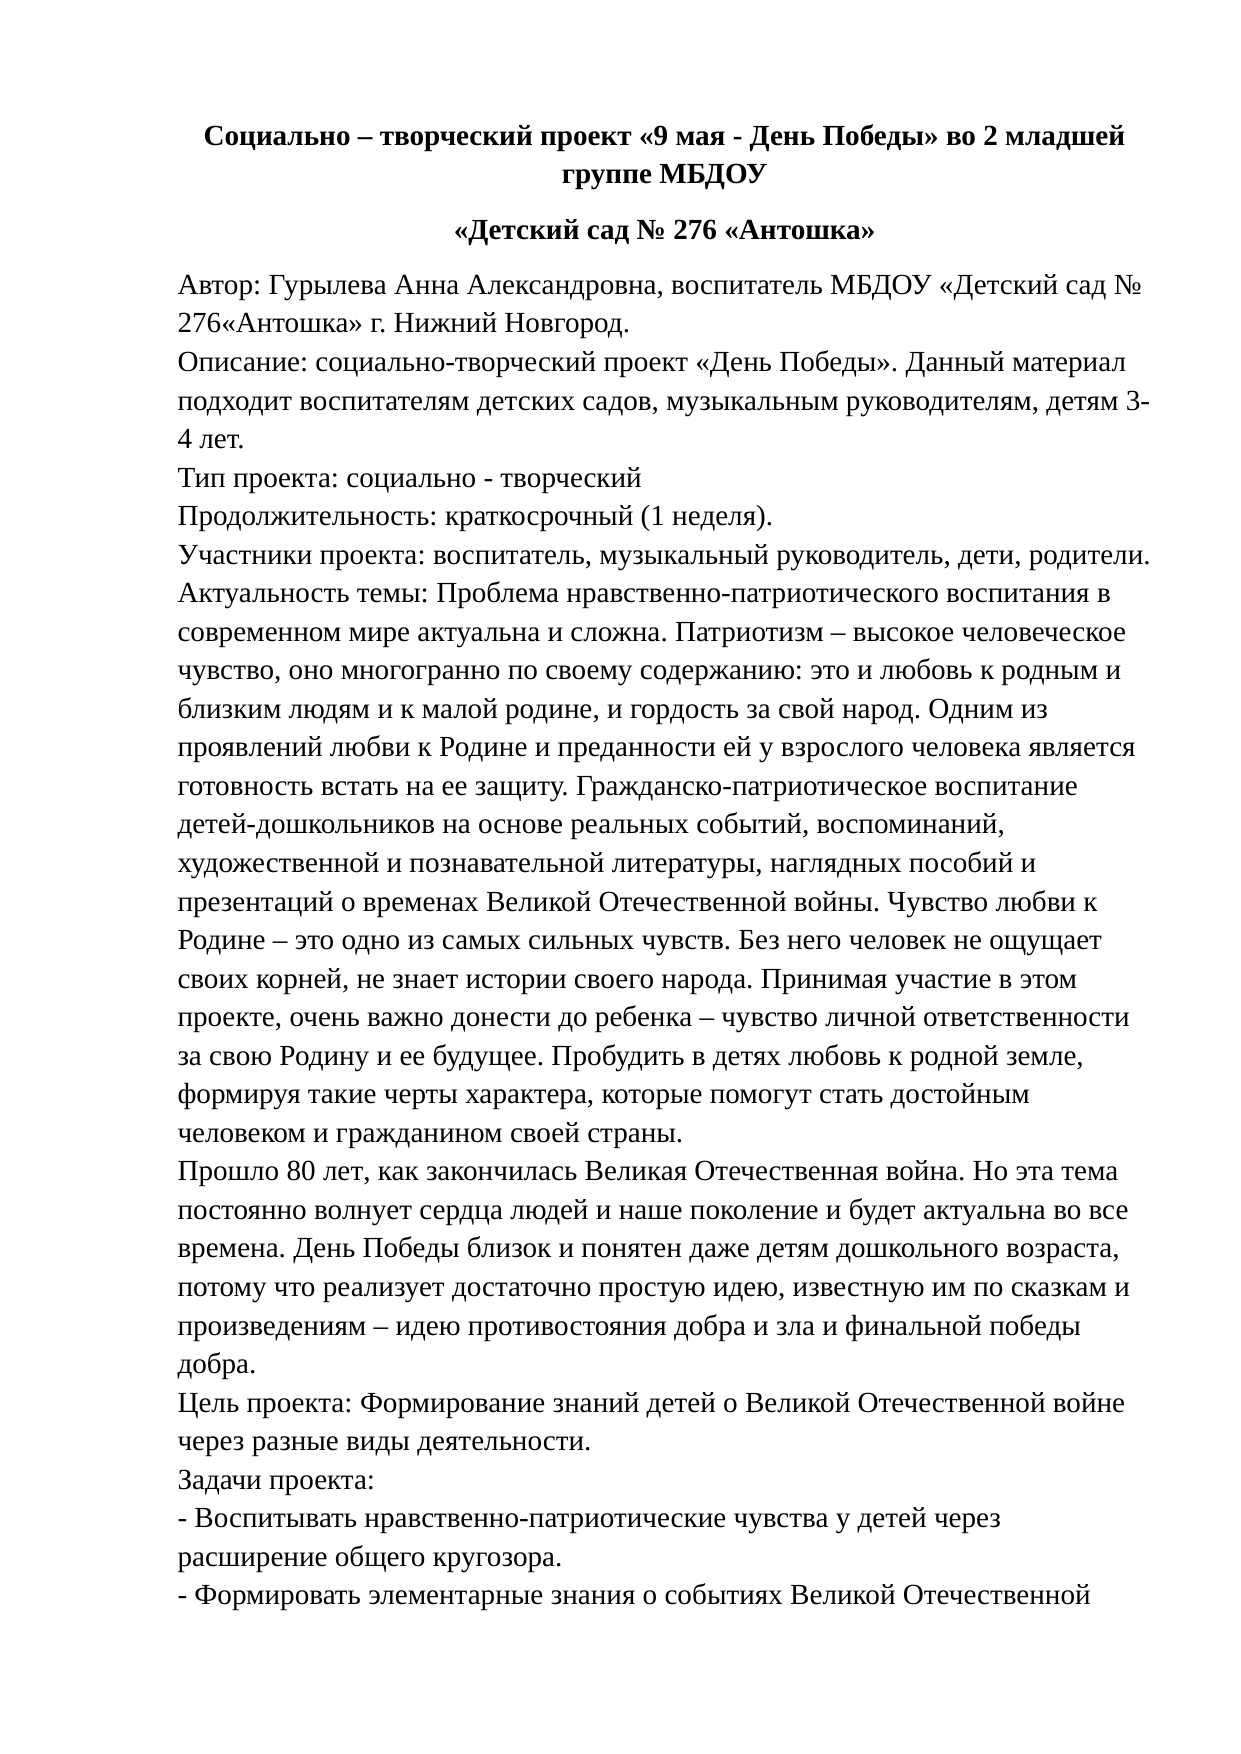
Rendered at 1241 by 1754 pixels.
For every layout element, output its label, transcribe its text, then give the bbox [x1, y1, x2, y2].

text «Детский сад № 276 «Антошка» [177, 212, 1152, 245]
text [177, 267, 1152, 1611]
text Социально – творческий проект «9 мая - День Победы» во 2 младшей группе МБДОУ [177, 118, 1152, 190]
